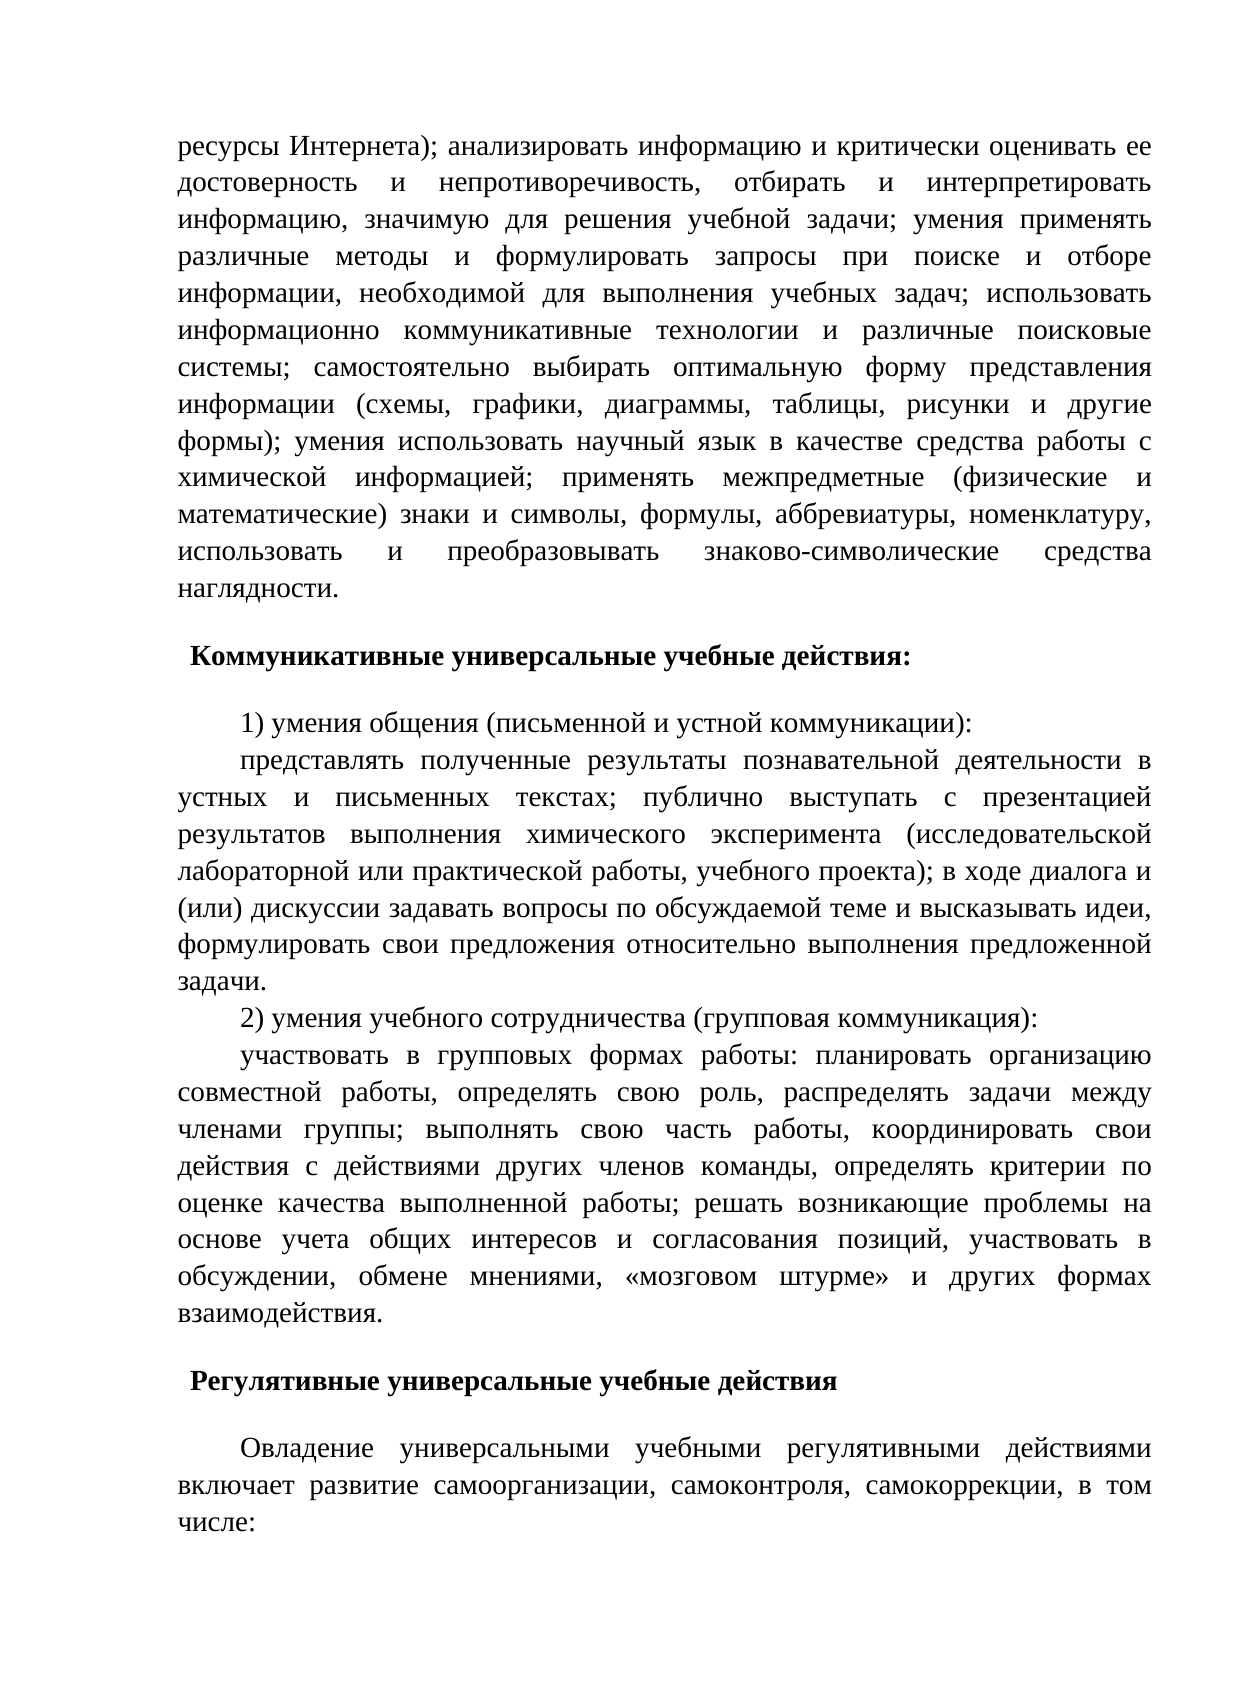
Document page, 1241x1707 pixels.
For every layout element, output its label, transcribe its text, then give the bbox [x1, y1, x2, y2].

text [177, 128, 1152, 604]
text Регулятивные универсальные учебные действия [190, 1363, 1152, 1397]
text Коммуникативные универсальные учебные действия: [190, 638, 1152, 671]
text участвовать в групповых формах работы: планировать организацию совместной работы, определять свою роль, распределять задачи между членами группы; выполнять свою часть работы, координировать свои действия с действиями других членов команды, определять критерии по оценке качества выполненной работы; решать возникающие проблемы на основе учета общих интересов и согласования позиций, участвовать в обсуждении, обмене мнениями, «мозговом штурме» и других формах взаимодействия. [177, 1037, 1152, 1329]
text представлять полученные результаты познавательной деятельности в устных и письменных текстах; публично выступать с презентацией результатов выполнения химического эксперимента (исследовательской лабораторной или практической работы, учебного проекта); в ходе диалога и (или) дискуссии задавать вопросы по обсуждаемой теме и высказывать идеи, формулировать свои предложения относительно выполнения предложенной задачи. [177, 742, 1152, 997]
text 2) умения учебного сотрудничества (групповая коммуникация): [177, 1000, 1152, 1034]
text Овладение универсальными учебными регулятивными действиями включает развитие самоорганизации, самоконтроля, самокоррекции, в том числе: [177, 1431, 1152, 1538]
text 1) умения общения (письменной и устной коммуникации): [177, 705, 1152, 739]
